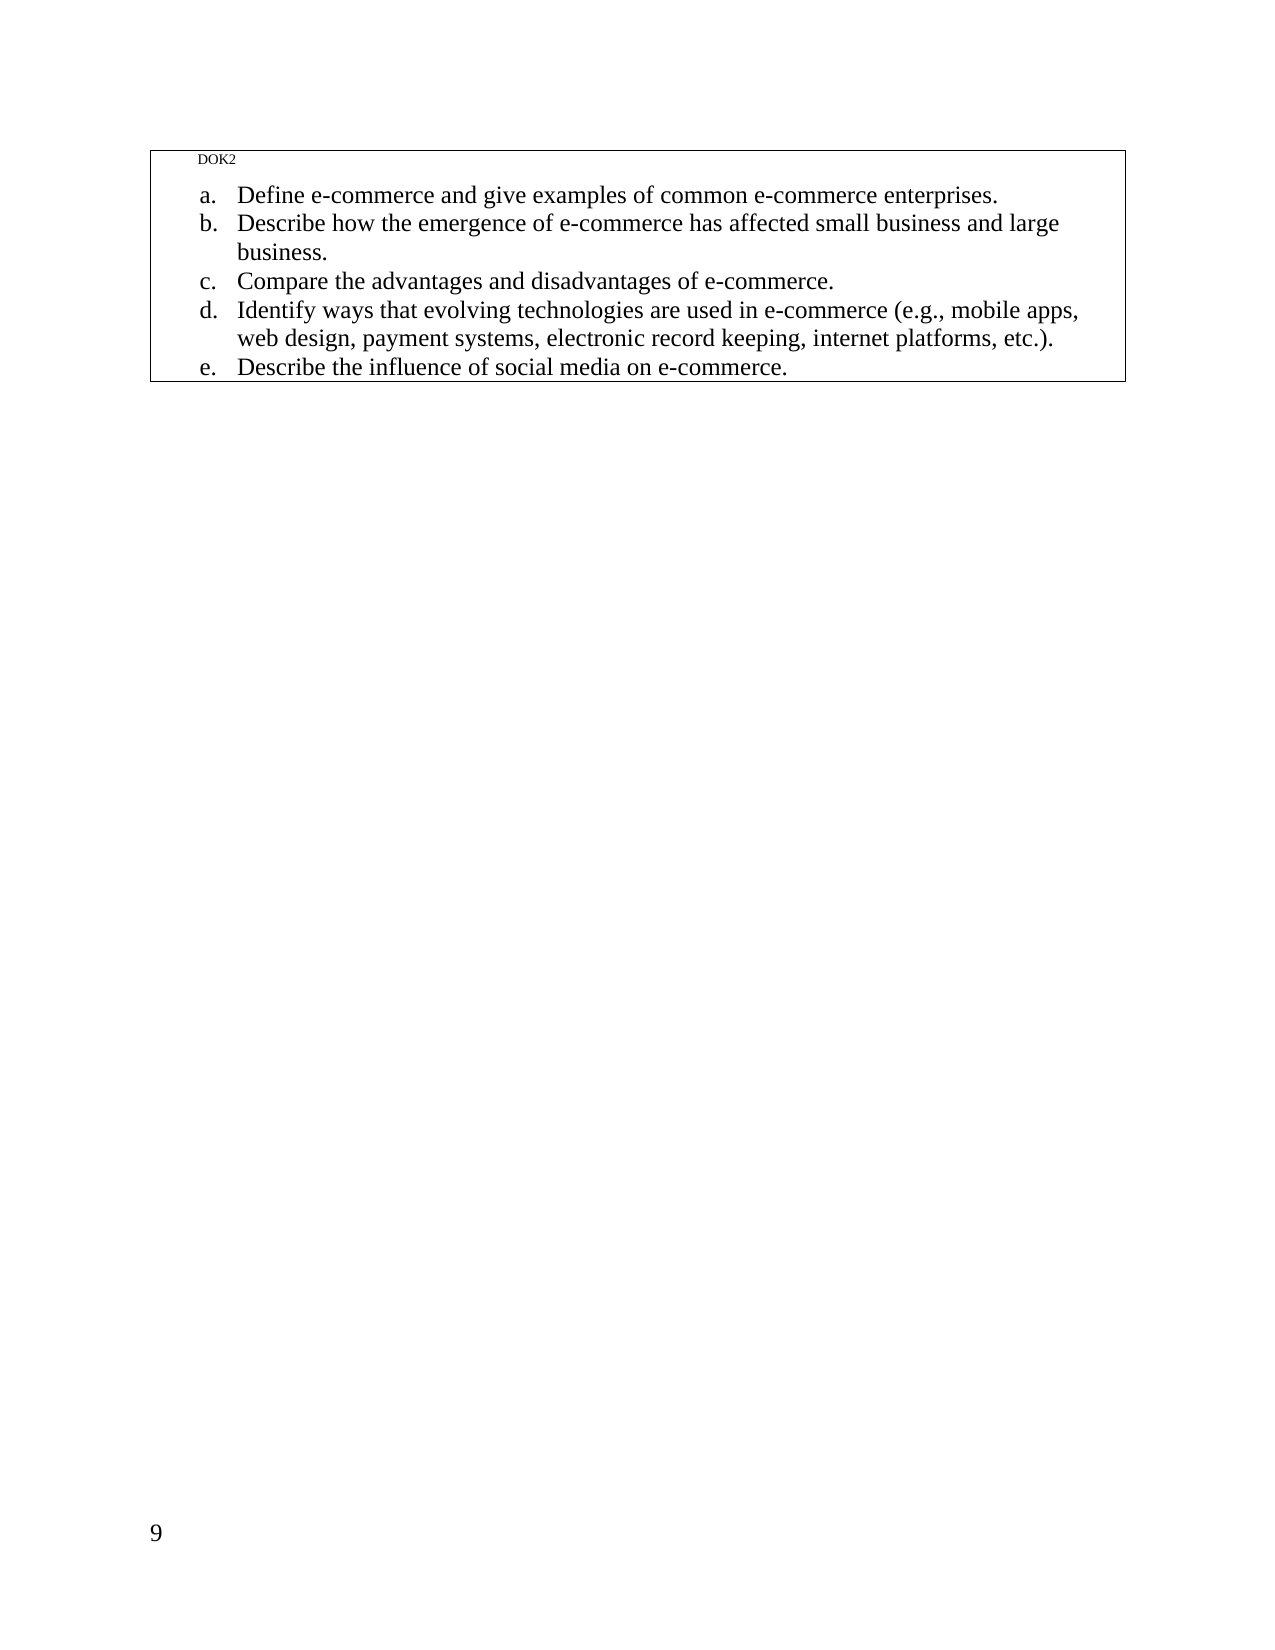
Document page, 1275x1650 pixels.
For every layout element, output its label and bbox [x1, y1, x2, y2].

table_cell [151, 151, 1125, 381]
